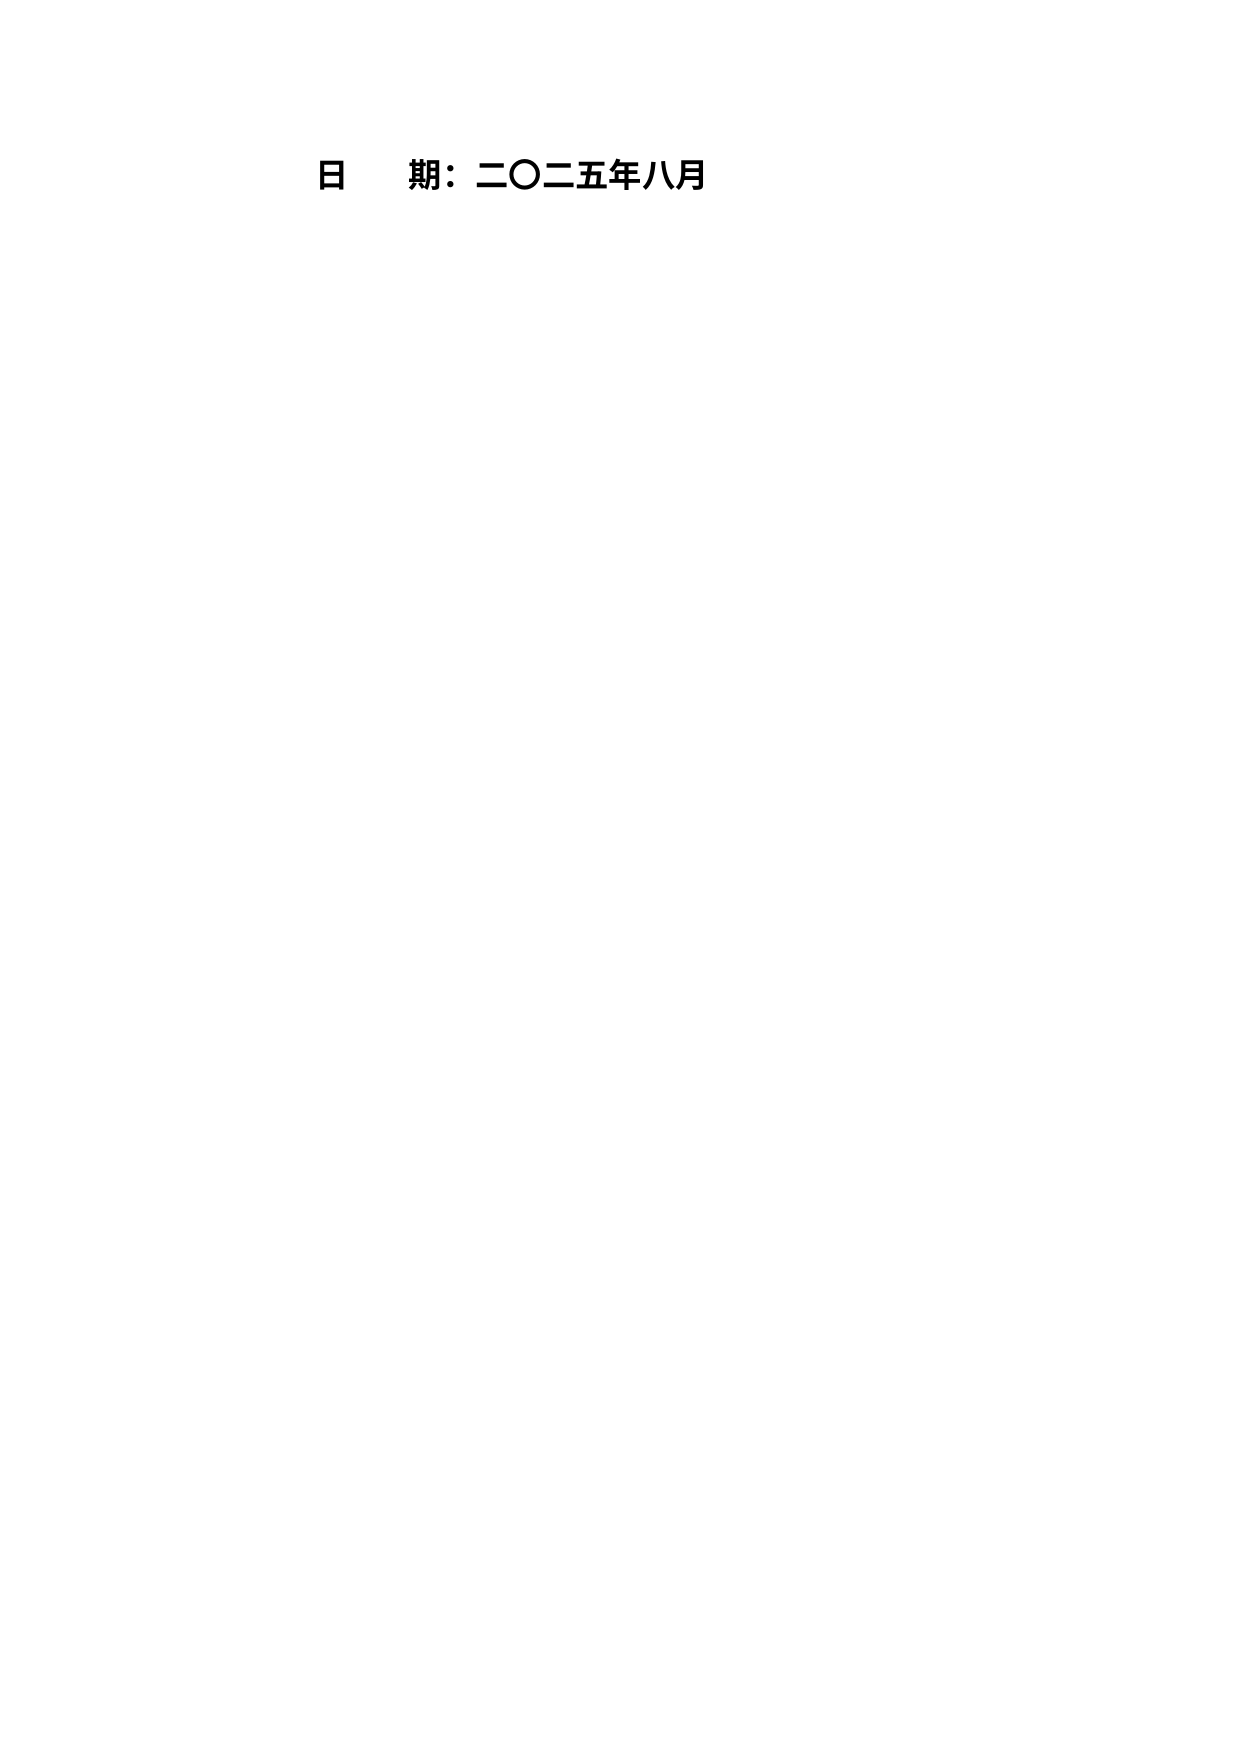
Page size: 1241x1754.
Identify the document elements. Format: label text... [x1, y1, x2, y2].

text 日 期：二〇二五年八月 [148, 138, 1093, 206]
